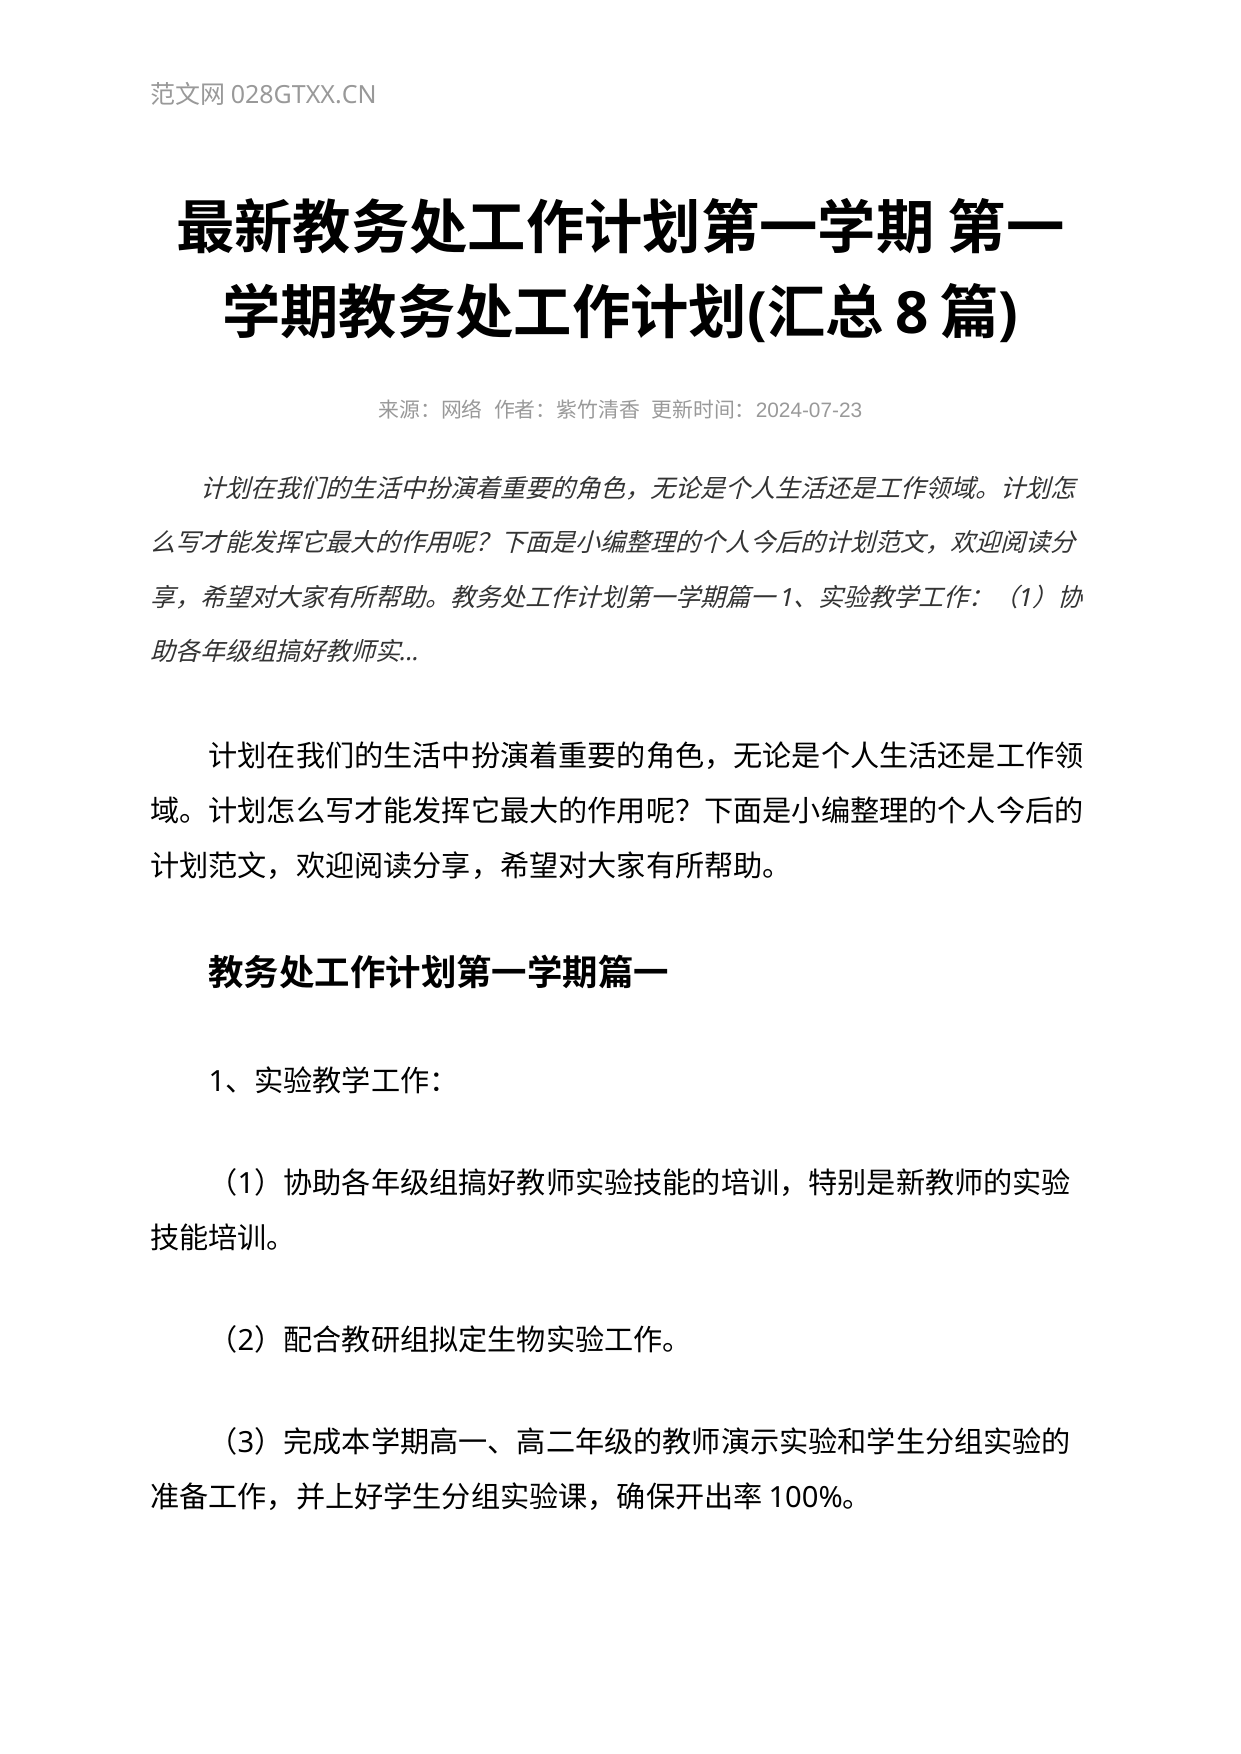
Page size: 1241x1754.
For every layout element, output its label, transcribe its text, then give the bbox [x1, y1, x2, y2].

text 1、实验教学工作： [150, 1058, 1090, 1100]
text 教务处工作计划第一学期篇一 [150, 944, 1090, 995]
text 计划在我们的生活中扮演着重要的角色，无论是个人生活还是工作领域。计划怎么写才能发挥它最大的作用呢？下面是小编整理的个人今后的计划范文，欢迎阅读分享，希望对大家有所帮助。教务处工作计划第一学期篇一1、实验教学工作：（1）协助各年级组搞好教师实... [150, 468, 1090, 668]
text （3）完成本学期高一、高二年级的教师演示实验和学生分组实验的准备工作，并上好学生分组实验课，确保开出率100%。 [150, 1418, 1090, 1516]
text （2）配合教研组拟定生物实验工作。 [150, 1316, 1090, 1359]
text （1）协助各年级组搞好教师实验技能的培训，特别是新教师的实验技能培训。 [150, 1159, 1090, 1257]
text 计划在我们的生活中扮演着重要的角色，无论是个人生活还是工作领域。计划怎么写才能发挥它最大的作用呢？下面是小编整理的个人今后的计划范文，欢迎阅读分享，希望对大家有所帮助。 [150, 733, 1090, 885]
text 来源：网络 作者：紫竹清香 更新时间：2024-07-23 [150, 397, 1090, 421]
subtitle 最新教务处工作计划第一学期 第一学期教务处工作计划(汇总8篇) [150, 181, 1090, 351]
